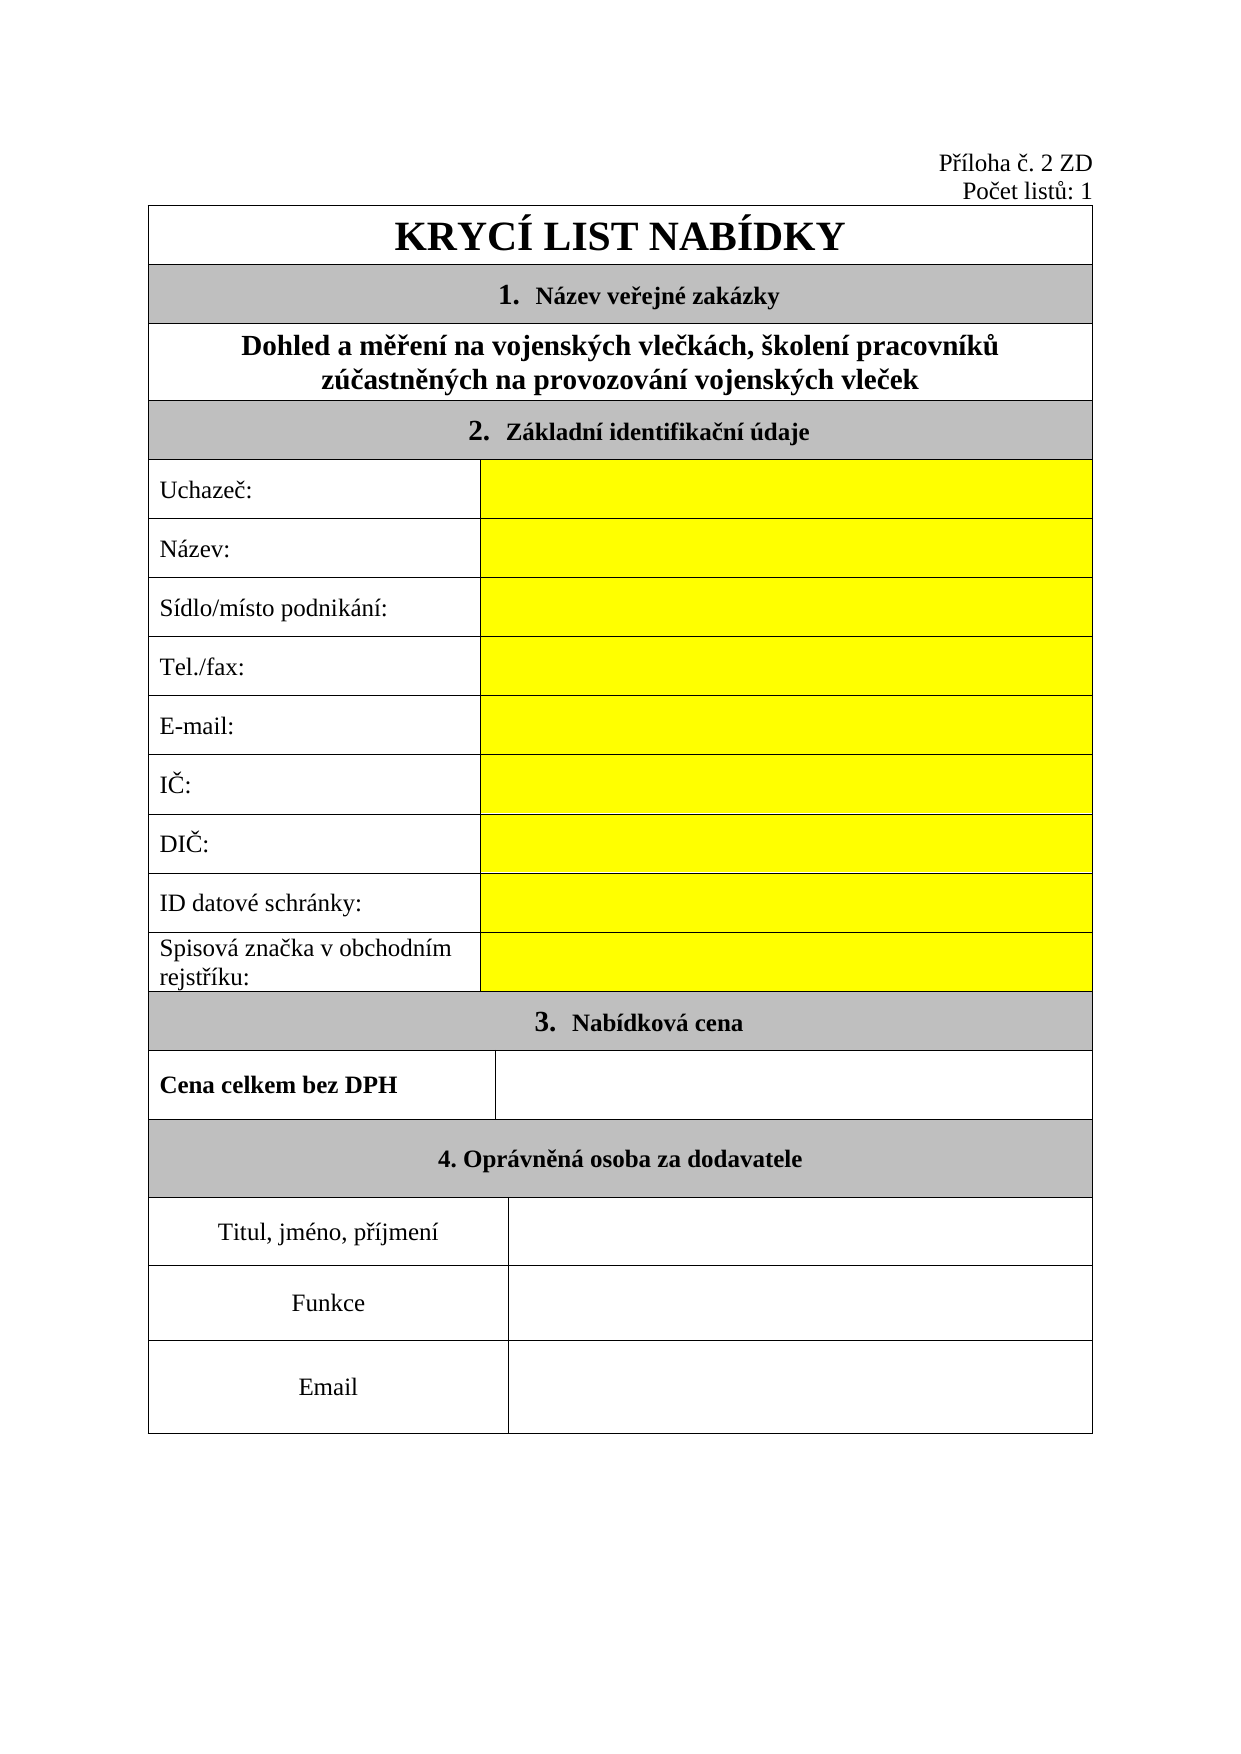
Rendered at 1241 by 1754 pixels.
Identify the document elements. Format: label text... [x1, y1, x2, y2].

table_cell [481, 696, 1092, 754]
table_cell [481, 460, 1092, 518]
table_cell Tel./fax: [149, 637, 480, 695]
table_header Krycí list nabídky [149, 206, 1092, 264]
table_cell [481, 933, 1092, 991]
table_cell Cena celkem bez DPH [149, 1051, 495, 1119]
table_cell Funkce [149, 1266, 508, 1339]
table_cell IČ: [149, 755, 480, 813]
table_cell 4. Oprávněná osoba za dodavatele [149, 1120, 1092, 1197]
table_cell [481, 755, 1092, 813]
table_cell [481, 519, 1092, 577]
table_cell Titul, jméno, příjmení [149, 1198, 508, 1264]
table_cell Název: [149, 519, 480, 577]
table_cell DIČ: [149, 815, 480, 872]
table_cell [509, 1341, 1092, 1433]
title Počet listů: 1 [148, 176, 1093, 205]
table_cell Základní identifikační údaje [149, 401, 1092, 459]
table_cell Dohled a měření na vojenských vlečkách, školení pracovníků zúčastněných na provozování vojenských vleček [149, 324, 1092, 400]
title Příloha č. 2 ZD [148, 148, 1093, 176]
table_cell [481, 874, 1092, 932]
table_cell Email [149, 1341, 508, 1433]
table_cell Nabídková cena [149, 992, 1092, 1050]
table_cell Název veřejné zakázky [149, 265, 1092, 323]
table_cell [481, 578, 1092, 636]
table_cell ID datové schránky: [149, 874, 480, 932]
table_cell Uchazeč: [149, 460, 480, 518]
table_cell [496, 1051, 1092, 1119]
table_cell E-mail: [149, 696, 480, 754]
table_cell Sídlo/místo podnikání: [149, 578, 480, 636]
table_cell [481, 637, 1092, 695]
table_cell Spisová značka v obchodním rejstříku: [149, 933, 480, 991]
table_cell [509, 1198, 1092, 1264]
table_cell [481, 815, 1092, 872]
table_cell [509, 1266, 1092, 1339]
